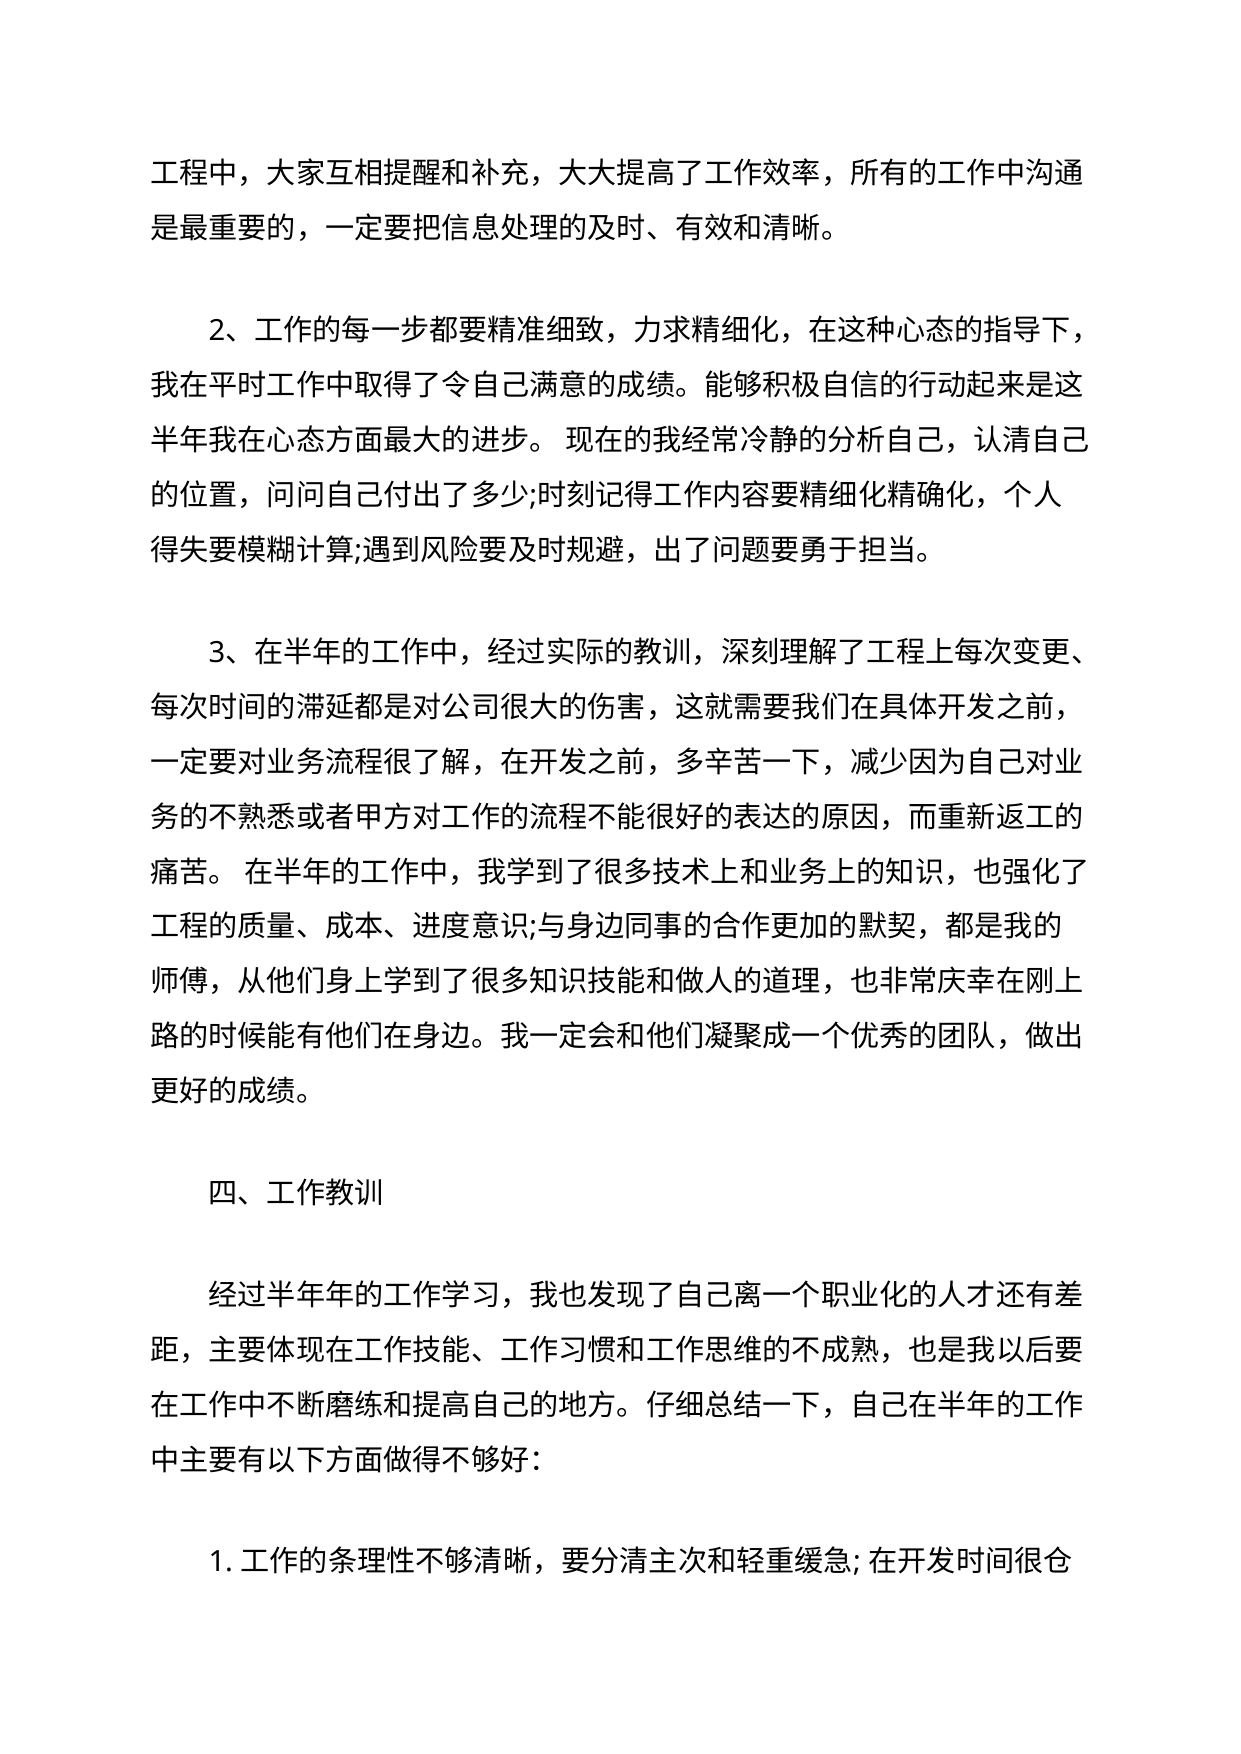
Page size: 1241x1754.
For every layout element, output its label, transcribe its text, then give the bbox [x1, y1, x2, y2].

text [150, 1538, 1090, 1580]
text 四、工作教训 [150, 1169, 1090, 1212]
text 经过半年年的工作学习，我也发现了自己离一个职业化的人才还有差距，主要体现在工作技能、工作习惯和工作思维的不成熟，也是我以后要在工作中不断磨练和提高自己的地方。仔细总结一下，自己在半年的工作中主要有以下方面做得不够好： [150, 1271, 1090, 1478]
text 2、工作的每一步都要精准细致，力求精细化，在这种心态的指导下，我在平时工作中取得了令自己满意的成绩。能够积极自信的行动起来是这半年我在心态方面最大的进步。 现在的我经常冷静的分析自己，认清自己的位置，问问自己付出了多少;时刻记得工作内容要精细化精确化，个人得失要模糊计算;遇到风险要及时规避，出了问题要勇于担当。 [150, 307, 1090, 569]
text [150, 150, 1090, 247]
text 3、在半年的工作中，经过实际的教训，深刻理解了工程上每次变更、每次时间的滞延都是对公司很大的伤害，这就需要我们在具体开发之前，一定要对业务流程很了解，在开发之前，多辛苦一下，减少因为自己对业务的不熟悉或者甲方对工作的流程不能很好的表达的原因，而重新返工的痛苦。 在半年的工作中，我学到了很多技术上和业务上的知识，也强化了工程的质量、成本、进度意识;与身边同事的合作更加的默契，都是我的师傅，从他们身上学到了很多知识技能和做人的道理，也非常庆幸在刚上路的时候能有他们在身边。我一定会和他们凝聚成一个优秀的团队，做出更好的成绩。 [150, 628, 1090, 1110]
